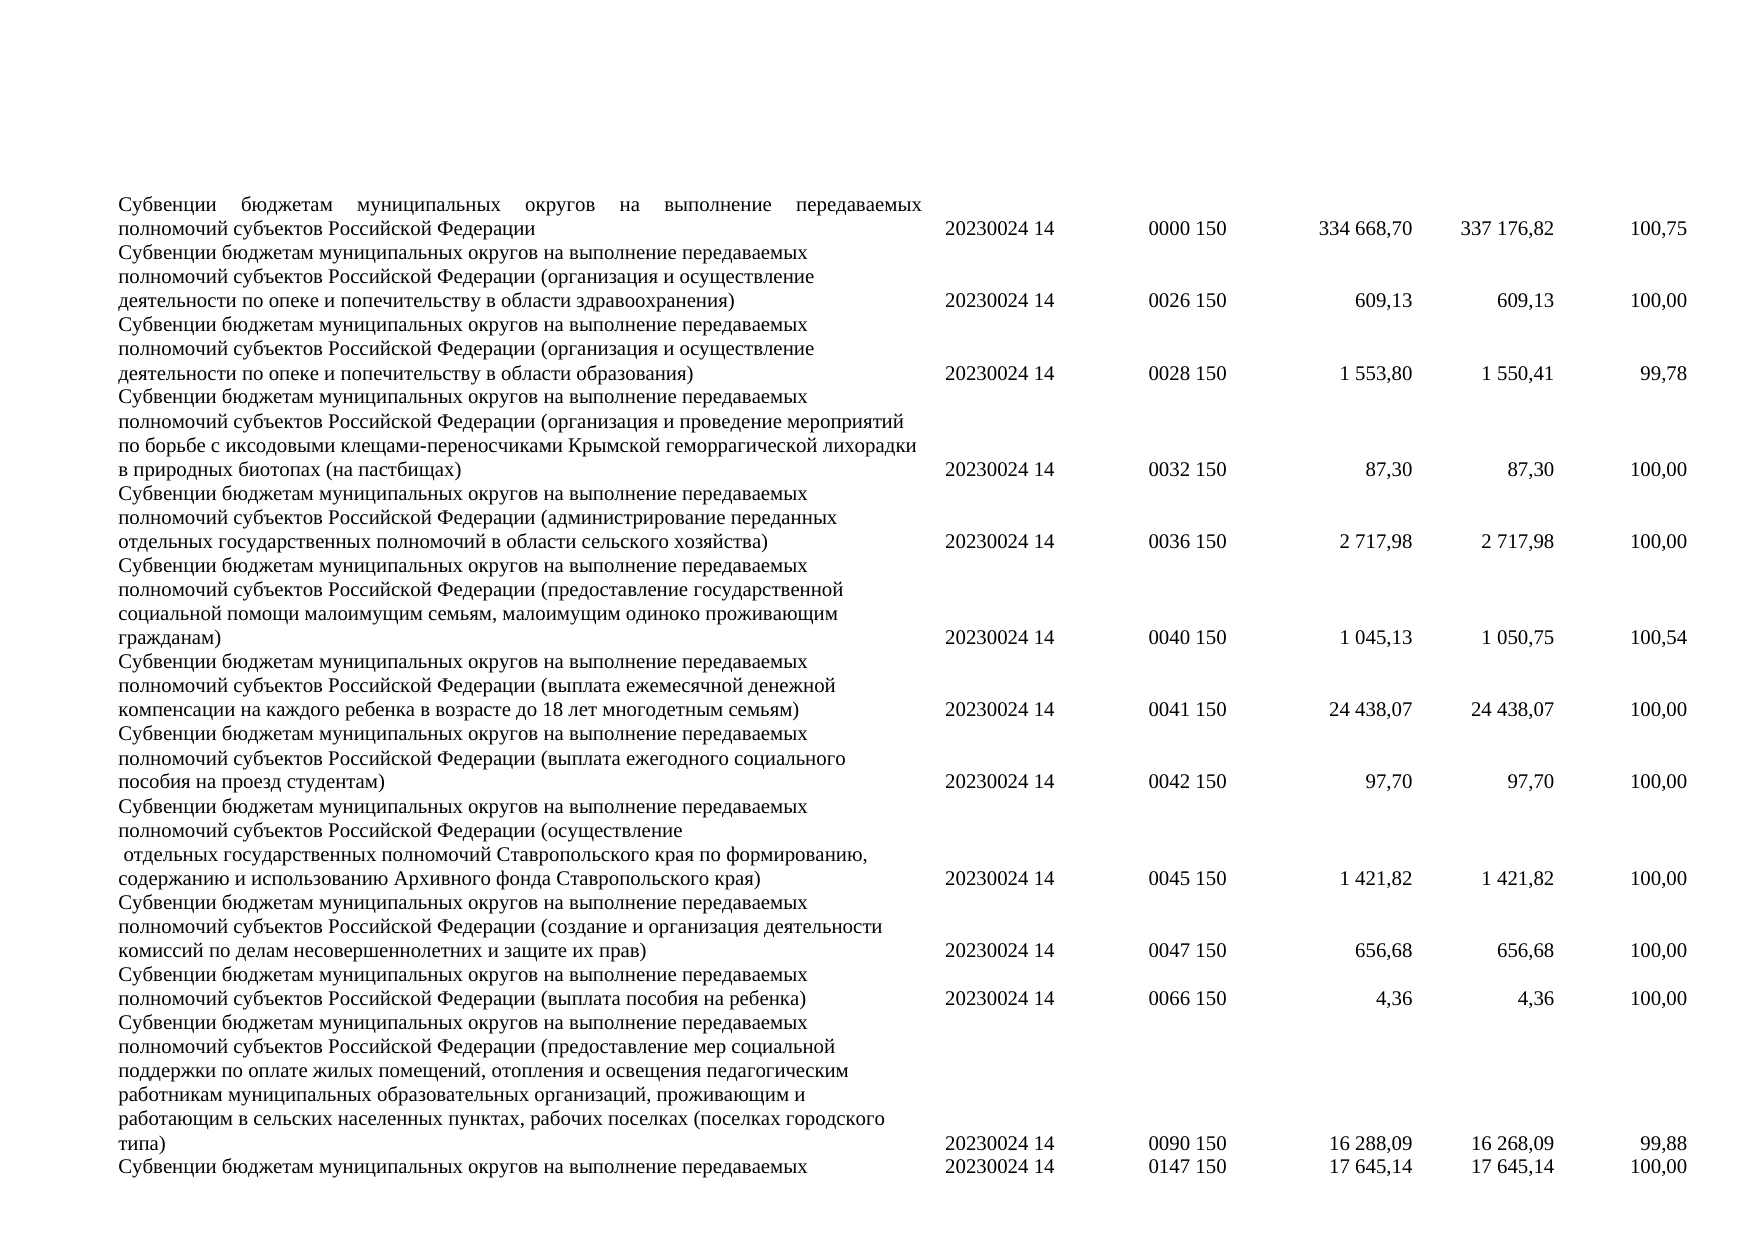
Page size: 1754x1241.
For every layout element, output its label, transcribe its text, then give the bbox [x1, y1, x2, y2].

table_cell 334 668,70 [1270, 192, 1423, 240]
table_cell 87,30 [1270, 385, 1423, 481]
table_cell 0026 150 [1137, 240, 1270, 312]
table_cell 24 438,07 [1270, 649, 1423, 721]
table_cell 99,78 [1565, 312, 1698, 384]
table_cell 0047 150 [1137, 890, 1270, 962]
table_cell 100,00 [1565, 1155, 1698, 1178]
table_cell Субвенции бюджетам муниципальных округов на выполнение передаваемых полномочий субъектов Российской Федерации (организация и осуществление деятельности по опеке и попечительству в области здравоохранения) [107, 240, 934, 312]
table_cell 2 717,98 [1424, 481, 1565, 553]
table_cell 17 645,14 [1424, 1155, 1565, 1178]
table_cell 97,70 [1424, 721, 1565, 793]
table_cell 1 045,13 [1270, 553, 1423, 649]
table_cell 0032 150 [1137, 385, 1270, 481]
table_cell 0040 150 [1137, 553, 1270, 649]
table_cell Субвенции бюджетам муниципальных округов на выполнение передаваемых полномочий субъектов Российской Федерации [107, 192, 934, 240]
table_cell 100,00 [1565, 890, 1698, 962]
table_cell 20230024 14 [934, 192, 1137, 240]
table_cell 1 421,82 [1424, 794, 1565, 890]
table_cell 16 288,09 [1270, 1010, 1423, 1154]
table_cell 2 717,98 [1270, 481, 1423, 553]
table_cell Субвенции бюджетам муниципальных округов на выполнение передаваемых полномочий субъектов Российской Федерации (выплата ежегодного социального пособия на проезд студентам) [107, 721, 934, 793]
table_cell 20230024 14 [934, 721, 1137, 793]
table_cell 20230024 14 [934, 890, 1137, 962]
table_cell 100,00 [1565, 481, 1698, 553]
table_cell 20230024 14 [934, 1155, 1137, 1178]
table_cell 100,54 [1565, 553, 1698, 649]
table_cell Субвенции бюджетам муниципальных округов на выполнение передаваемых полномочий субъектов Российской Федерации (администрирование переданных отдельных государственных полномочий в области сельского хозяйства) [107, 481, 934, 553]
table_cell Субвенции бюджетам муниципальных округов на выполнение передаваемых полномочий субъектов Российской Федерации (предоставление государственной социальной помощи малоимущим семьям, малоимущим одиноко проживающим гражданам) [107, 553, 934, 649]
table_cell 17 645,14 [1270, 1155, 1423, 1178]
table_cell 609,13 [1270, 240, 1423, 312]
table_cell 609,13 [1424, 240, 1565, 312]
table_cell 0066 150 [1137, 962, 1270, 1010]
table_cell Субвенции бюджетам муниципальных округов на выполнение передаваемых полномочий субъектов Российской Федерации (создание и организация деятельности комиссий по делам несовершеннолетних и защите их прав) [107, 890, 934, 962]
table_cell 20230024 14 [934, 649, 1137, 721]
table_cell 16 268,09 [1424, 1010, 1565, 1154]
table_cell 97,70 [1270, 721, 1423, 793]
table_cell 1 421,82 [1270, 794, 1423, 890]
table_cell 1 050,75 [1424, 553, 1565, 649]
table_cell 20230024 14 [934, 962, 1137, 1010]
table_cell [107, 1155, 934, 1178]
table_cell 20230024 14 [934, 312, 1137, 384]
table_cell 100,75 [1565, 192, 1698, 240]
table_cell 0147 150 [1137, 1155, 1270, 1178]
table_cell 0028 150 [1137, 312, 1270, 384]
table_cell 0000 150 [1137, 192, 1270, 240]
table_cell 337 176,82 [1424, 192, 1565, 240]
table_cell 0042 150 [1137, 721, 1270, 793]
table_cell 24 438,07 [1424, 649, 1565, 721]
table_cell 0090 150 [1137, 1010, 1270, 1154]
table_cell 1 553,80 [1270, 312, 1423, 384]
table_cell 4,36 [1424, 962, 1565, 1010]
table_cell 1 550,41 [1424, 312, 1565, 384]
table_cell 20230024 14 [934, 553, 1137, 649]
table_cell 20230024 14 [934, 240, 1137, 312]
table_cell Субвенции бюджетам муниципальных округов на выполнение передаваемых полномочий субъектов Российской Федерации (выплата пособия на ребенка) [107, 962, 934, 1010]
table_cell 100,00 [1565, 794, 1698, 890]
table_cell Субвенции бюджетам муниципальных округов на выполнение передаваемых полномочий субъектов Российской Федерации (организация и проведение мероприятий по борьбе с иксодовыми клещами-переносчиками Крымской геморрагической лихорадки в природных биотопах (на пастбищах) [107, 385, 934, 481]
table_cell 100,00 [1565, 649, 1698, 721]
table_cell Субвенции бюджетам муниципальных округов на выполнение передаваемых полномочий субъектов Российской Федерации (организация и осуществление деятельности по опеке и попечительству в области образования) [107, 312, 934, 384]
table_cell 99,88 [1565, 1010, 1698, 1154]
table_cell 0041 150 [1137, 649, 1270, 721]
table_cell 20230024 14 [934, 385, 1137, 481]
table_cell 4,36 [1270, 962, 1423, 1010]
table_cell 100,00 [1565, 385, 1698, 481]
table_cell Субвенции бюджетам муниципальных округов на выполнение передаваемых полномочий субъектов Российской Федерации (осуществление отдельных государственных полномочий Ставропольского края по формированию, содержанию и использованию Архивного фонда Ставропольского края) [107, 794, 934, 890]
table_cell 100,00 [1565, 962, 1698, 1010]
table_cell 0036 150 [1137, 481, 1270, 553]
table_cell 20230024 14 [934, 481, 1137, 553]
table_cell 20230024 14 [934, 794, 1137, 890]
table_cell 100,00 [1565, 721, 1698, 793]
table_cell Субвенции бюджетам муниципальных округов на выполнение передаваемых полномочий субъектов Российской Федерации (предоставление мер социальной поддержки по оплате жилых помещений, отопления и освещения педагогическим работникам муниципальных образовательных организаций, проживающим и работающим в сельских населенных пунктах, рабочих поселках (поселках городского типа) [107, 1010, 934, 1154]
table_cell 0045 150 [1137, 794, 1270, 890]
table_cell 100,00 [1565, 240, 1698, 312]
table_cell 656,68 [1270, 890, 1423, 962]
table_cell Субвенции бюджетам муниципальных округов на выполнение передаваемых полномочий субъектов Российской Федерации (выплата ежемесячной денежной компенсации на каждого ребенка в возрасте до 18 лет многодетным семьям) [107, 649, 934, 721]
table_cell 87,30 [1424, 385, 1565, 481]
table_cell 656,68 [1424, 890, 1565, 962]
table_cell 20230024 14 [934, 1010, 1137, 1154]
